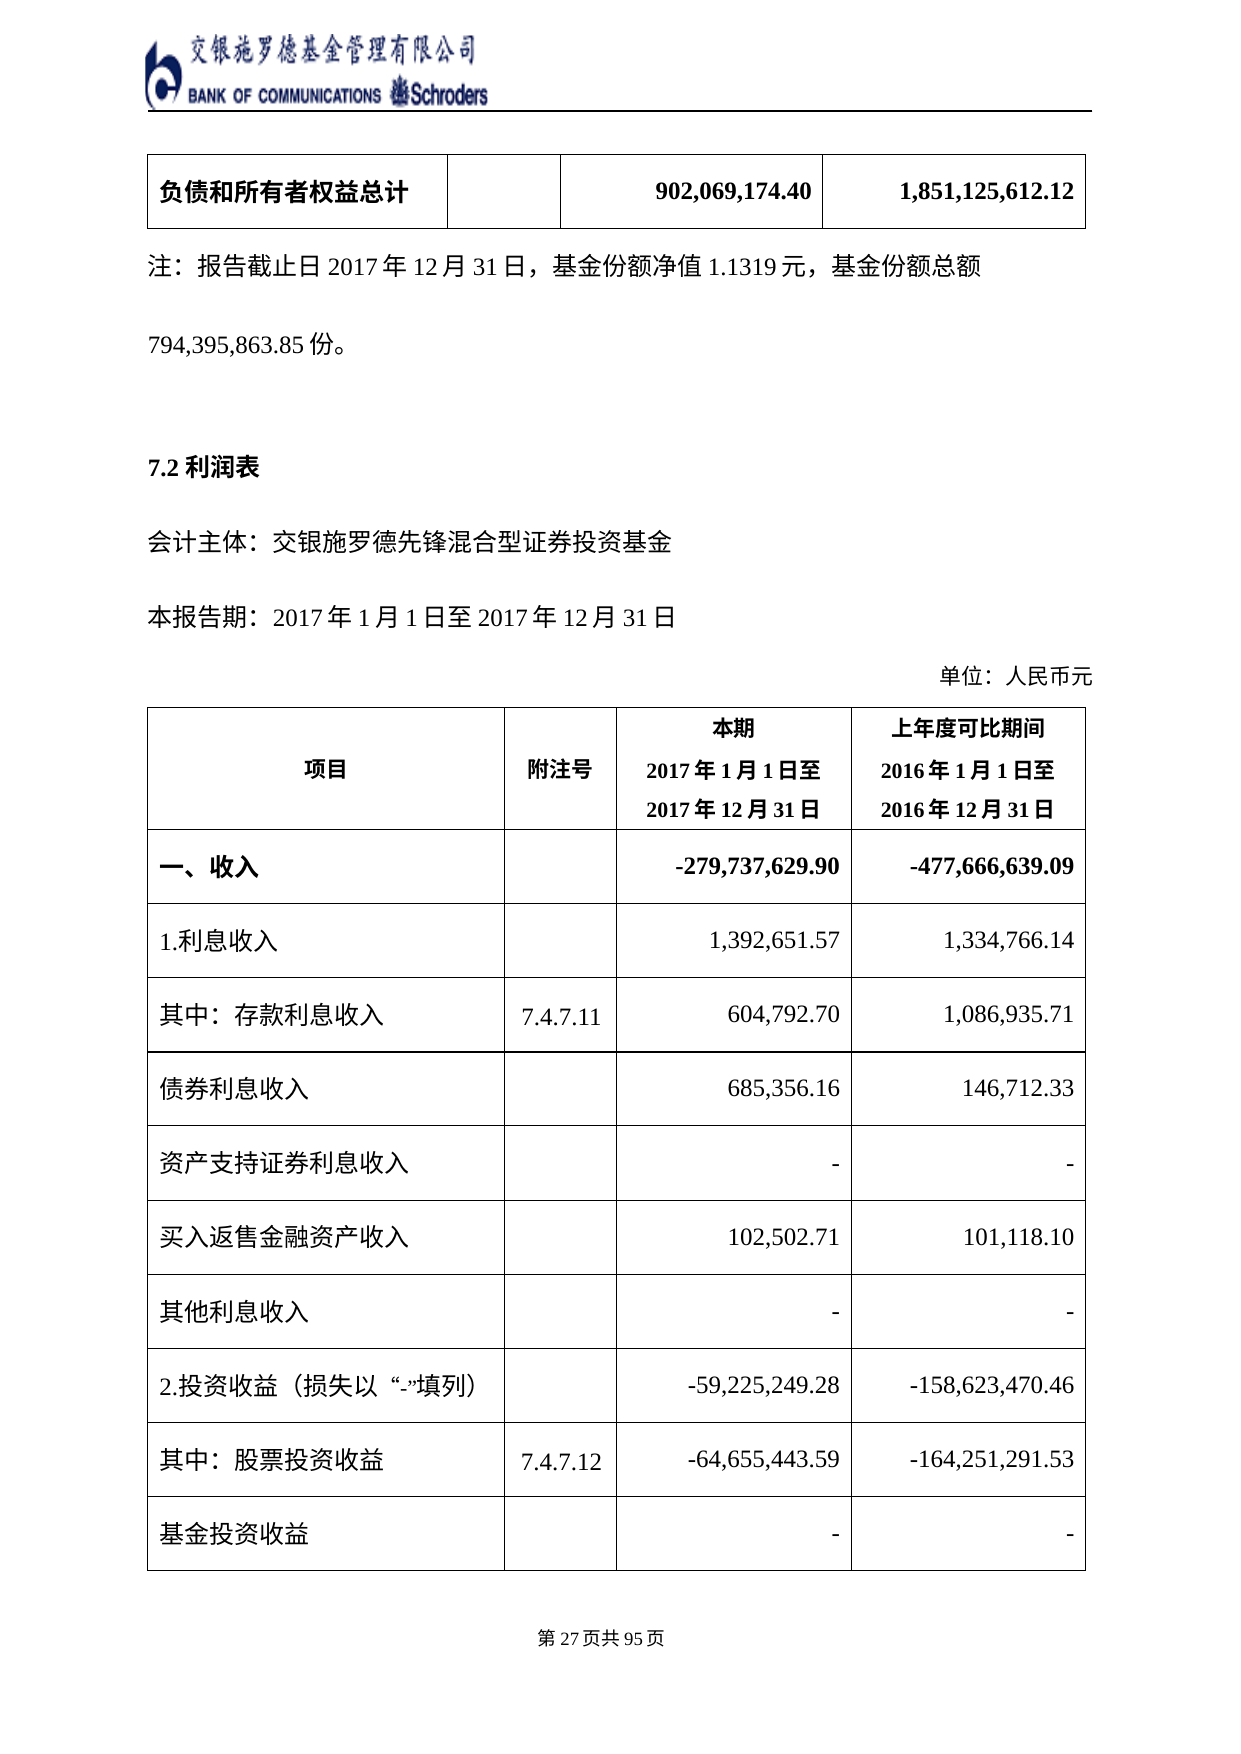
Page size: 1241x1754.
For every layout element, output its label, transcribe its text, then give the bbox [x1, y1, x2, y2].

table_cell 2.投资收益（损失以“-”填列） [148, 1349, 504, 1422]
text 本报告期：2017年1月1日至2017年12月31日 [148, 583, 1092, 648]
table_cell [505, 904, 616, 977]
table_cell 101,118.10 [852, 1201, 1085, 1273]
table_cell 其他利息收入 [148, 1275, 504, 1348]
table_cell [505, 1126, 616, 1199]
table_cell 102,502.71 [617, 1201, 851, 1273]
table_cell [448, 155, 560, 228]
table_cell -158,623,470.46 [852, 1349, 1085, 1422]
table_cell -164,251,291.53 [852, 1423, 1085, 1496]
table_cell 1,334,766.14 [852, 904, 1085, 977]
table_header 项目 [148, 708, 504, 829]
table_cell -64,655,443.59 [617, 1423, 851, 1496]
table_cell 7.4.7.12 [505, 1423, 616, 1496]
table_cell -279,737,629.90 [617, 830, 851, 903]
table_cell -477,666,639.09 [852, 830, 1085, 903]
table_cell - [852, 1126, 1085, 1199]
table_cell 1,086,935.71 [852, 978, 1085, 1051]
table_cell - [852, 1275, 1085, 1348]
table_cell 资产支持证券利息收入 [148, 1126, 504, 1199]
table_cell 7.4.7.11 [505, 978, 616, 1051]
table_cell - [617, 1275, 851, 1348]
table_cell 1.利息收入 [148, 904, 504, 977]
text 会计主体：交银施罗德先锋混合型证券投资基金 [148, 508, 1092, 573]
table_cell - [617, 1126, 851, 1199]
table_cell 902,069,174.40 [561, 155, 822, 228]
table_header 本期 2017年1月1日至2017年12月31日 [617, 708, 851, 829]
table_cell [505, 1201, 616, 1273]
table_cell 1,392,651.57 [617, 904, 851, 977]
table_cell [505, 1349, 616, 1422]
table_cell 685,356.16 [617, 1053, 851, 1125]
text 注：报告截止日2017年12月31日，基金份额净值1.1319元，基金份额总额794,395,863.85份。 [148, 232, 1092, 375]
table_cell - [617, 1497, 851, 1570]
table_cell [505, 1053, 616, 1125]
table_header 附注号 [505, 708, 616, 829]
table_cell - [852, 1497, 1085, 1570]
table_cell -59,225,249.28 [617, 1349, 851, 1422]
table_cell 146,712.33 [852, 1053, 1085, 1125]
table_cell 基金投资收益 [148, 1497, 504, 1570]
table_cell 604,792.70 [617, 978, 851, 1051]
table_cell 负债和所有者权益总计 [148, 155, 447, 228]
table_cell [505, 1497, 616, 1570]
table_cell 债券利息收入 [148, 1053, 504, 1125]
subtitle 7.2 利润表 [148, 433, 1092, 498]
table_cell [505, 830, 616, 903]
table_cell 1,851,125,612.12 [823, 155, 1085, 228]
table_cell 一、收入 [148, 830, 504, 903]
picture [145, 34, 488, 110]
table_header 上年度可比期间 2016年1月1日至2016年12月31日 [852, 708, 1085, 829]
text 单位：人民币元 [149, 658, 1092, 691]
table_cell 其中：存款利息收入 [148, 978, 504, 1051]
table_cell 买入返售金融资产收入 [148, 1201, 504, 1273]
table_cell 其中：股票投资收益 [148, 1423, 504, 1496]
table_cell [505, 1275, 616, 1348]
